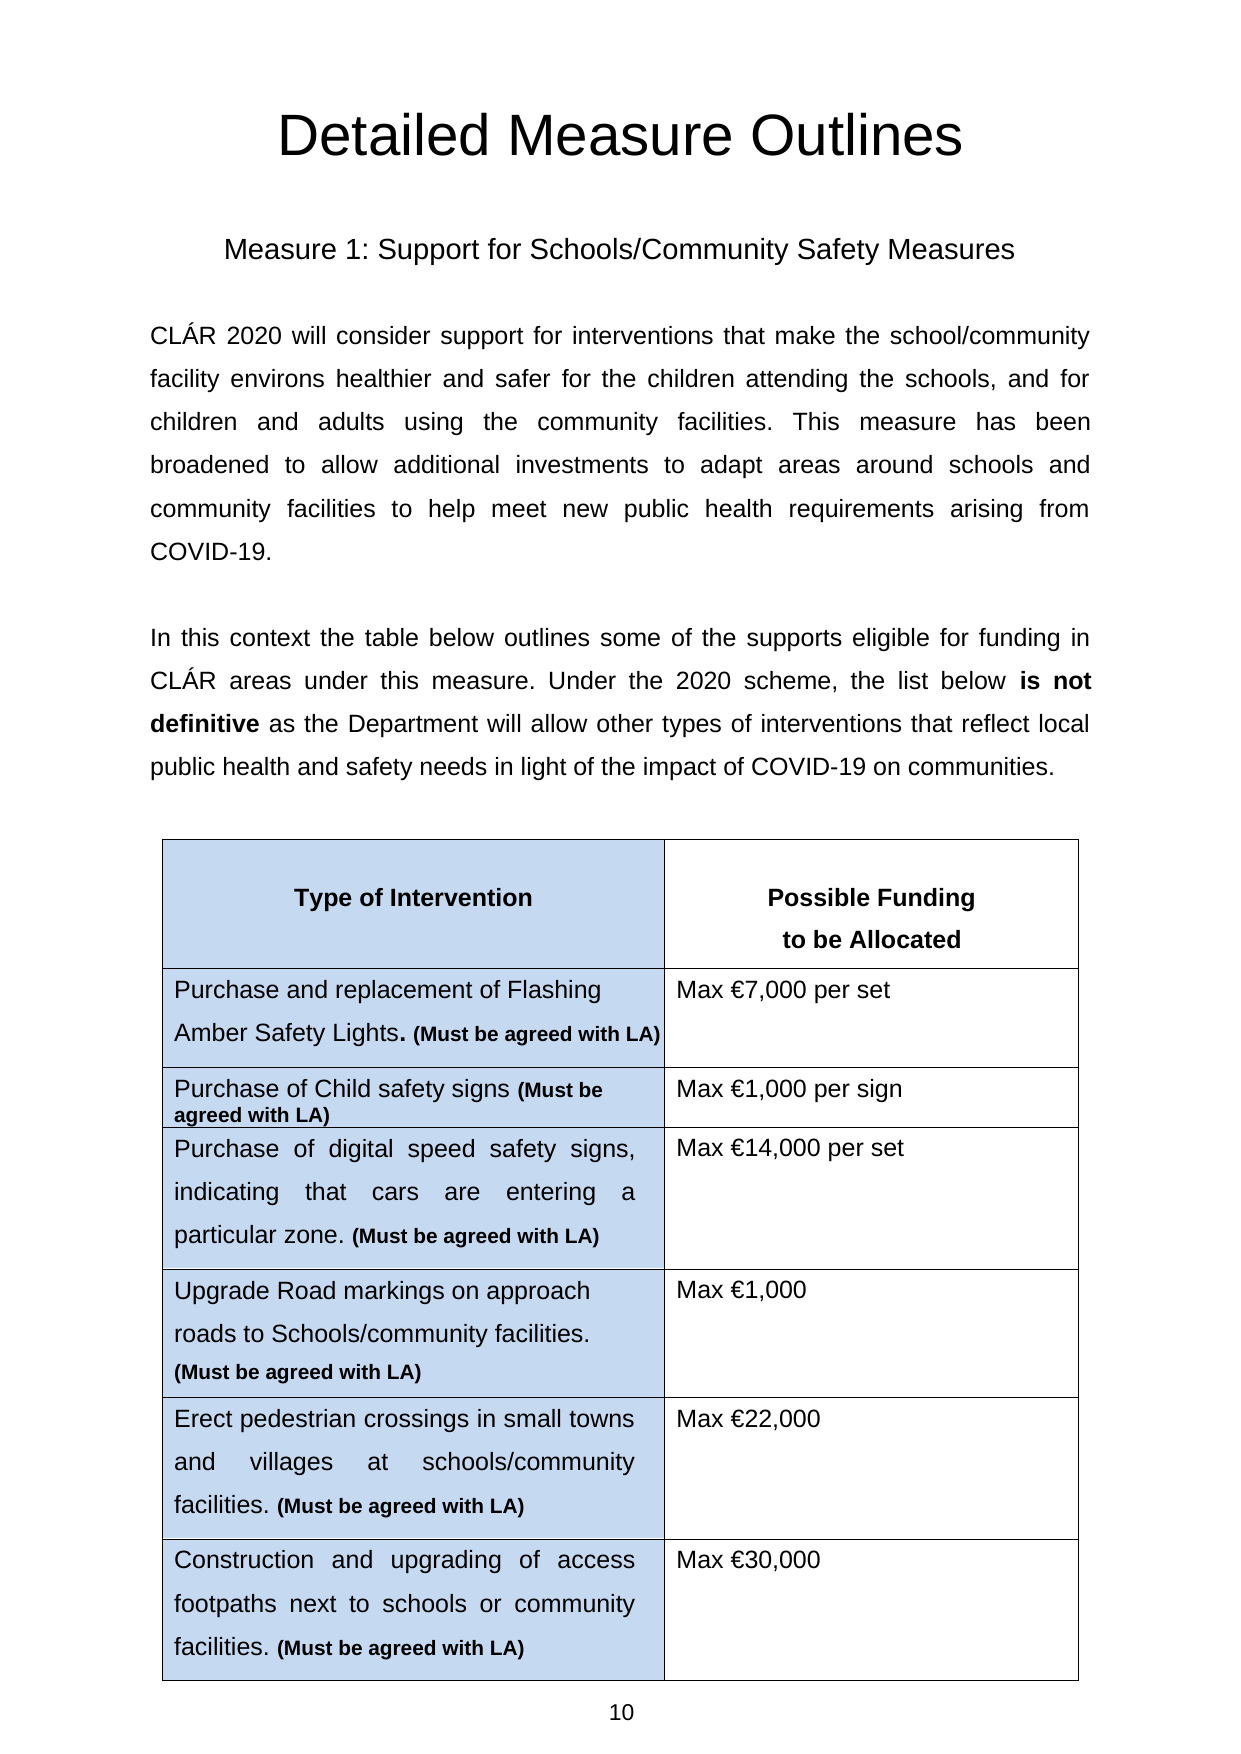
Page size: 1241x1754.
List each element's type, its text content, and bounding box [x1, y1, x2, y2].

table_cell Purchase of Child safety signs (Must be agreed with LA) [163, 1068, 664, 1127]
table_cell Max €30,000 [665, 1540, 1078, 1680]
table_cell Purchase and replacement of Flashing Amber Safety Lights. (Must be agreed with LA) [163, 969, 664, 1067]
table_cell Max €7,000 per set [665, 969, 1078, 1067]
text Measure 1: Support for Schools/Community Safety Measures [221, 232, 1018, 266]
table_header Possible Funding to be Allocated [665, 840, 1078, 968]
table_cell Max €22,000 [665, 1398, 1078, 1538]
table_cell Max €1,000 [665, 1270, 1078, 1397]
table_cell Max €14,000 per set [665, 1128, 1078, 1268]
text In this context the table below outlines some of the supports eligible for funding in CLÁR areas under this measure. Under the 2020 scheme, the list below is not definitive as the Department will allow other types of interventions that reflect local public health and safety needs in light of the impact of COVID-19 on communities. [150, 623, 1092, 781]
table_cell Purchase of digital speed safety signs, indicating that cars are entering a particular zone. (Must be agreed with LA) [163, 1128, 664, 1268]
table_cell Erect pedestrian crossings in small towns and villages at schools/community facilities. (Must be agreed with LA) [163, 1398, 664, 1538]
table_header Type of Intervention [163, 840, 664, 968]
table_cell Construction and upgrading of access footpaths next to schools or community facilities. (Must be agreed with LA) [163, 1540, 664, 1680]
table_cell Upgrade Road markings on approach roads to Schools/community facilities. (Must be agreed with LA) [163, 1270, 664, 1397]
table_cell Max €1,000 per sign [665, 1068, 1078, 1127]
text CLÁR 2020 will consider support for interventions that make the school/community facility environs healthier and safer for the children attending the schools, and for children and adults using the community facilities. This measure has been broadened to allow additional investments to adapt areas around schools and community facilities to help meet new public health requirements arising from COVID-19. [150, 321, 1091, 566]
text Detailed Measure Outlines [221, 101, 1020, 168]
